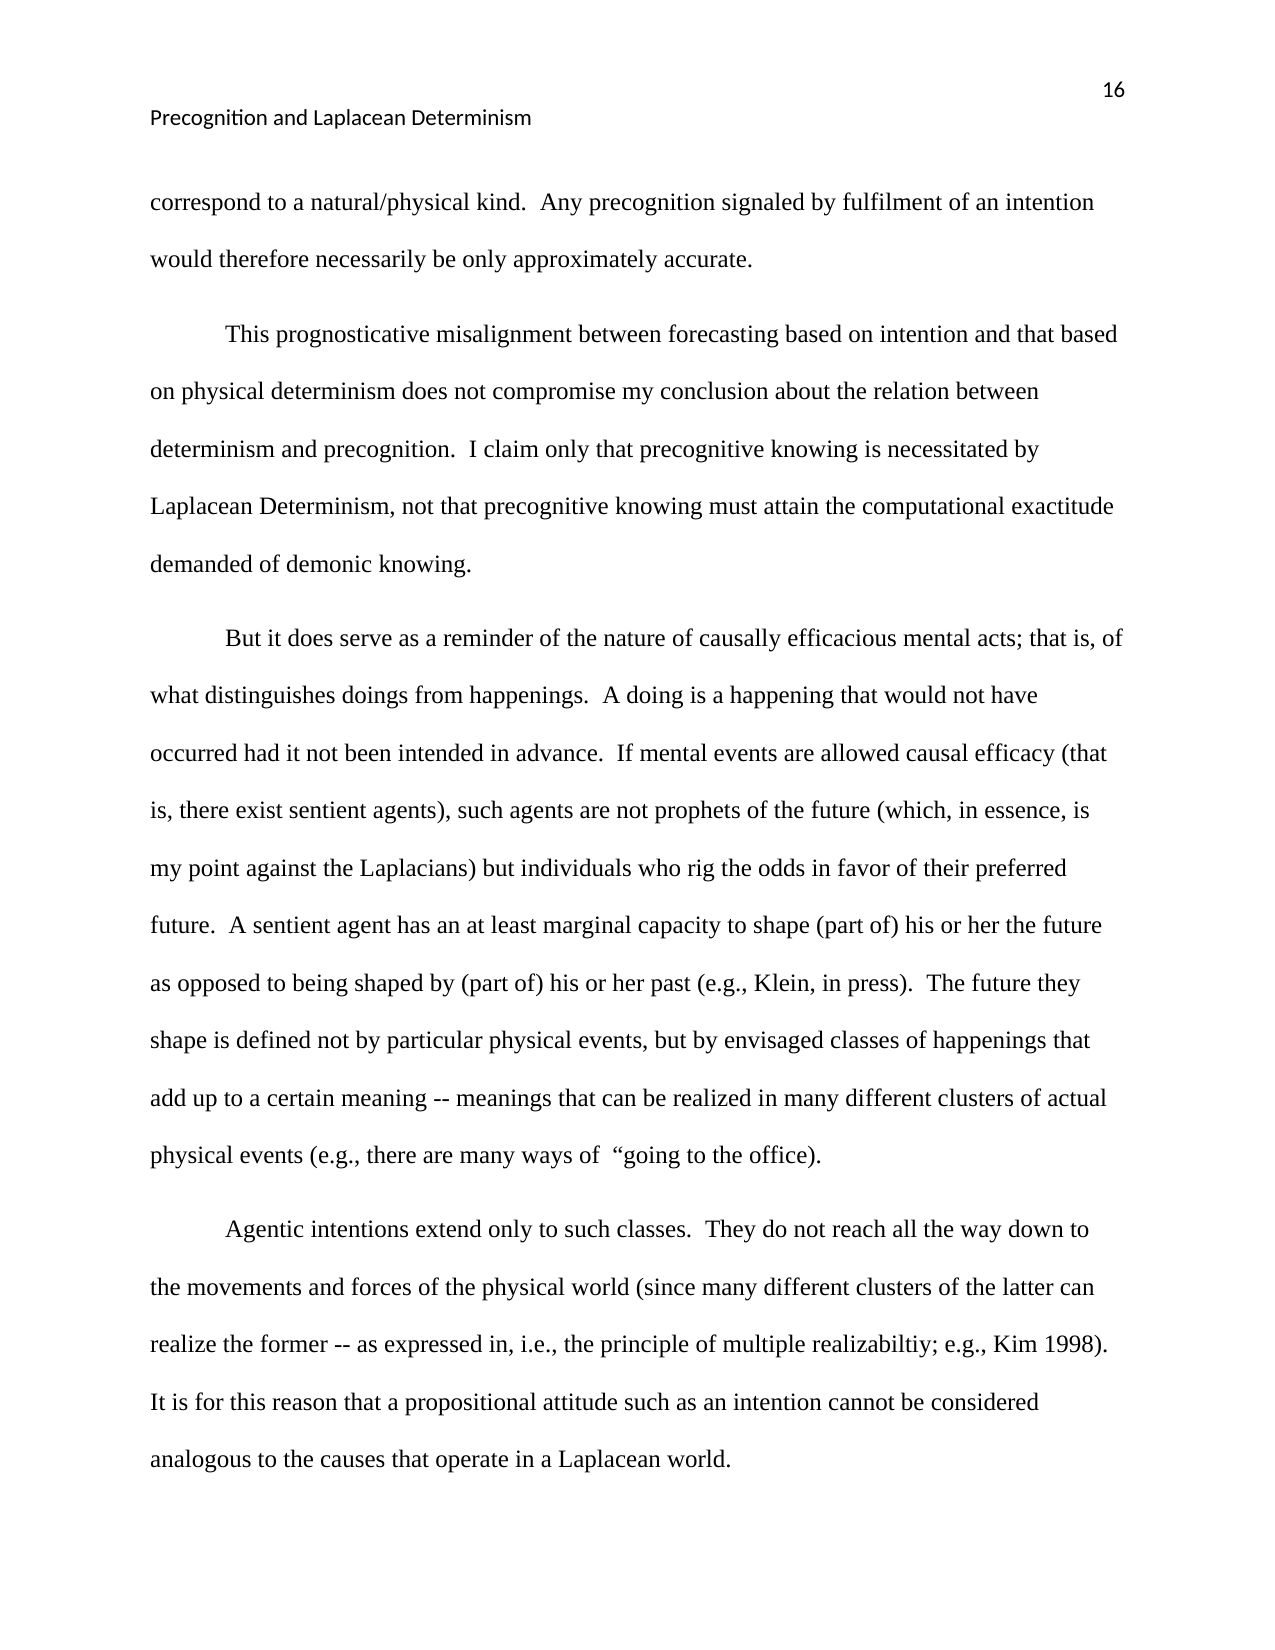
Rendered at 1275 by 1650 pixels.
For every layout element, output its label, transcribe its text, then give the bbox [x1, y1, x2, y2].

text Agentic intentions extend only to such classes. They do not reach all the way down to the movements and forces of the physical world (since many different clusters of the latter can realize the former -- as expressed in, i.e., the principle of multiple realizabiltiy; e.g., Kim 1998). It is for this reason that a propositional attitude such as an intention cannot be considered analogous to the causes that operate in a Laplacean world. [150, 1214, 1125, 1473]
text But it does serve as a reminder of the nature of causally efficacious mental acts; that is, of what distinguishes doings from happenings. A doing is a happening that would not have occurred had it not been intended in advance. If mental events are allowed causal efficacy (that is, there exist sentient agents), such agents are not prophets of the future (which, in essence, is my point against the Laplacians) but individuals who rig the odds in favor of their preferred future. A sentient agent has an at least marginal capacity to shape (part of) his or her the future as opposed to being shaped by (part of) his or her past (e.g., Klein, in press). The future they shape is defined not by particular physical events, but by envisaged classes of happenings that add up to a certain meaning -- meanings that can be realized in many different clusters of actual physical events (e.g., there are many ways of “going to the office). [150, 623, 1125, 1169]
text This prognosticative misalignment between forecasting based on intention and that based on physical determinism does not compromise my conclusion about the relation between determinism and precognition. I claim only that precognitive knowing is necessitated by Laplacean Determinism, not that precognitive knowing must attain the computational exactitude demanded of demonic knowing. [150, 319, 1125, 577]
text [150, 187, 1125, 273]
